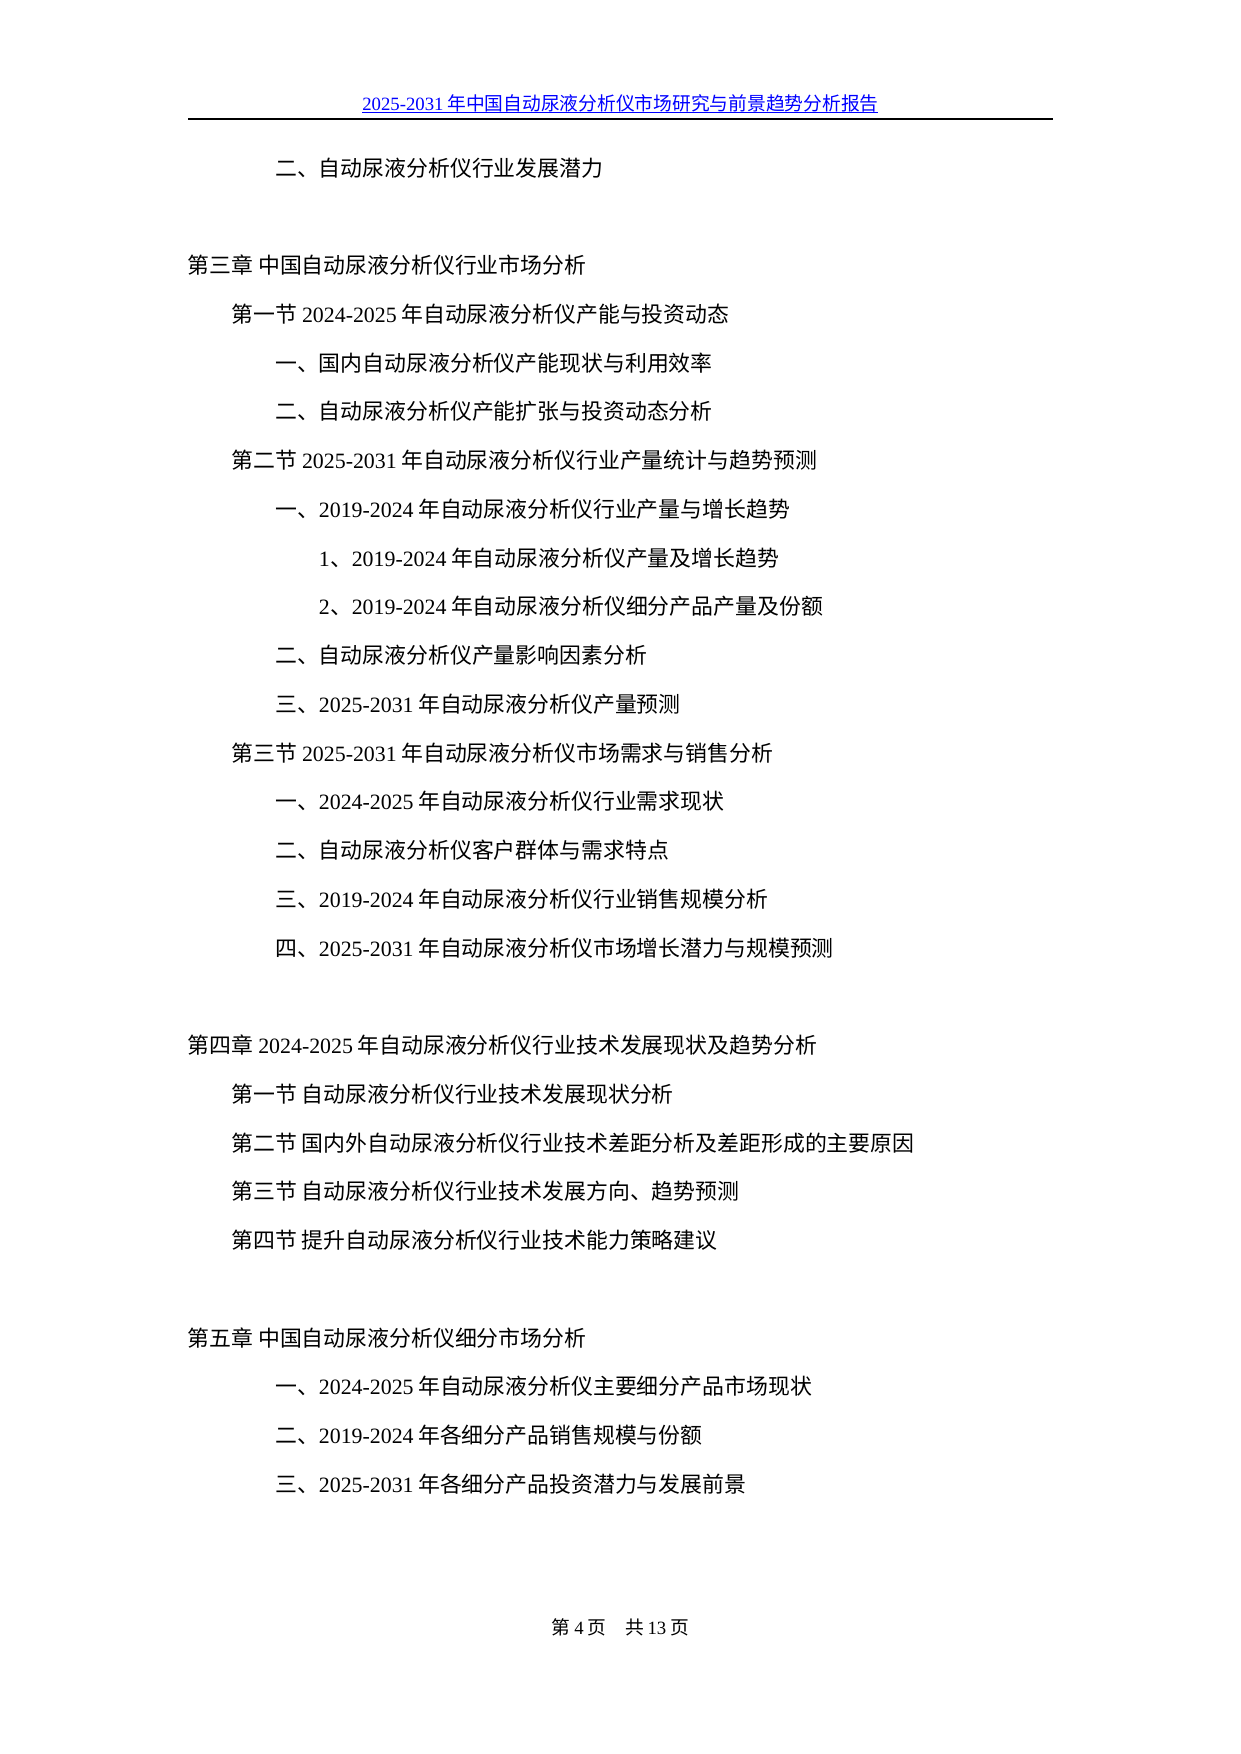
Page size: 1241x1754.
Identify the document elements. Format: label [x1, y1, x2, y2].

text [187, 150, 1053, 1499]
